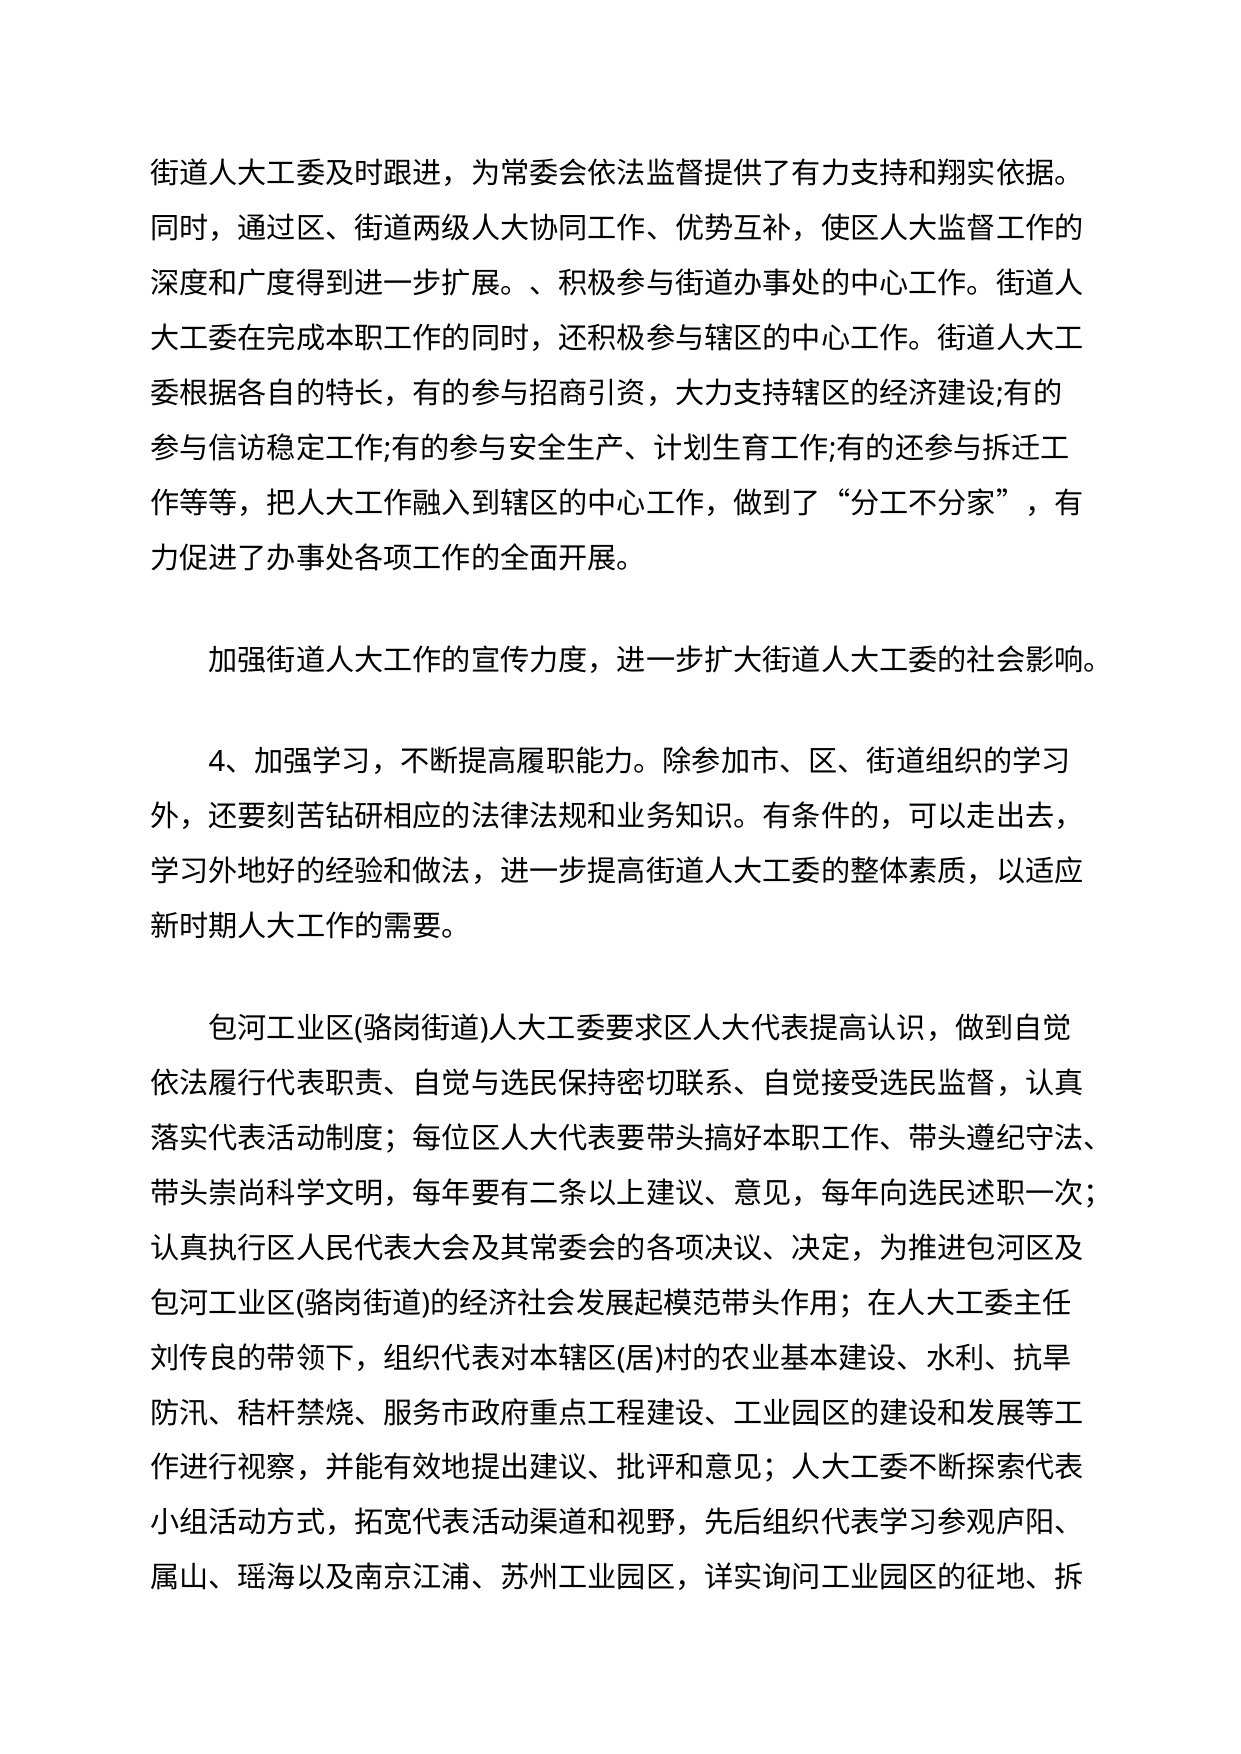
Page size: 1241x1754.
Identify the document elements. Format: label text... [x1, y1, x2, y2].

text 4、加强学习，不断提高履职能力。除参加市、区、街道组织的学习外，还要刻苦钻研相应的法律法规和业务知识。有条件的，可以走出去，学习外地好的经验和做法，进一步提高街道人大工委的整体素质，以适应新时期人大工作的需要。 [150, 738, 1090, 945]
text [150, 1004, 1090, 1596]
text 加强街道人大工作的宣传力度，进一步扩大街道人大工委的社会影响。 [150, 636, 1090, 678]
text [150, 150, 1090, 577]
